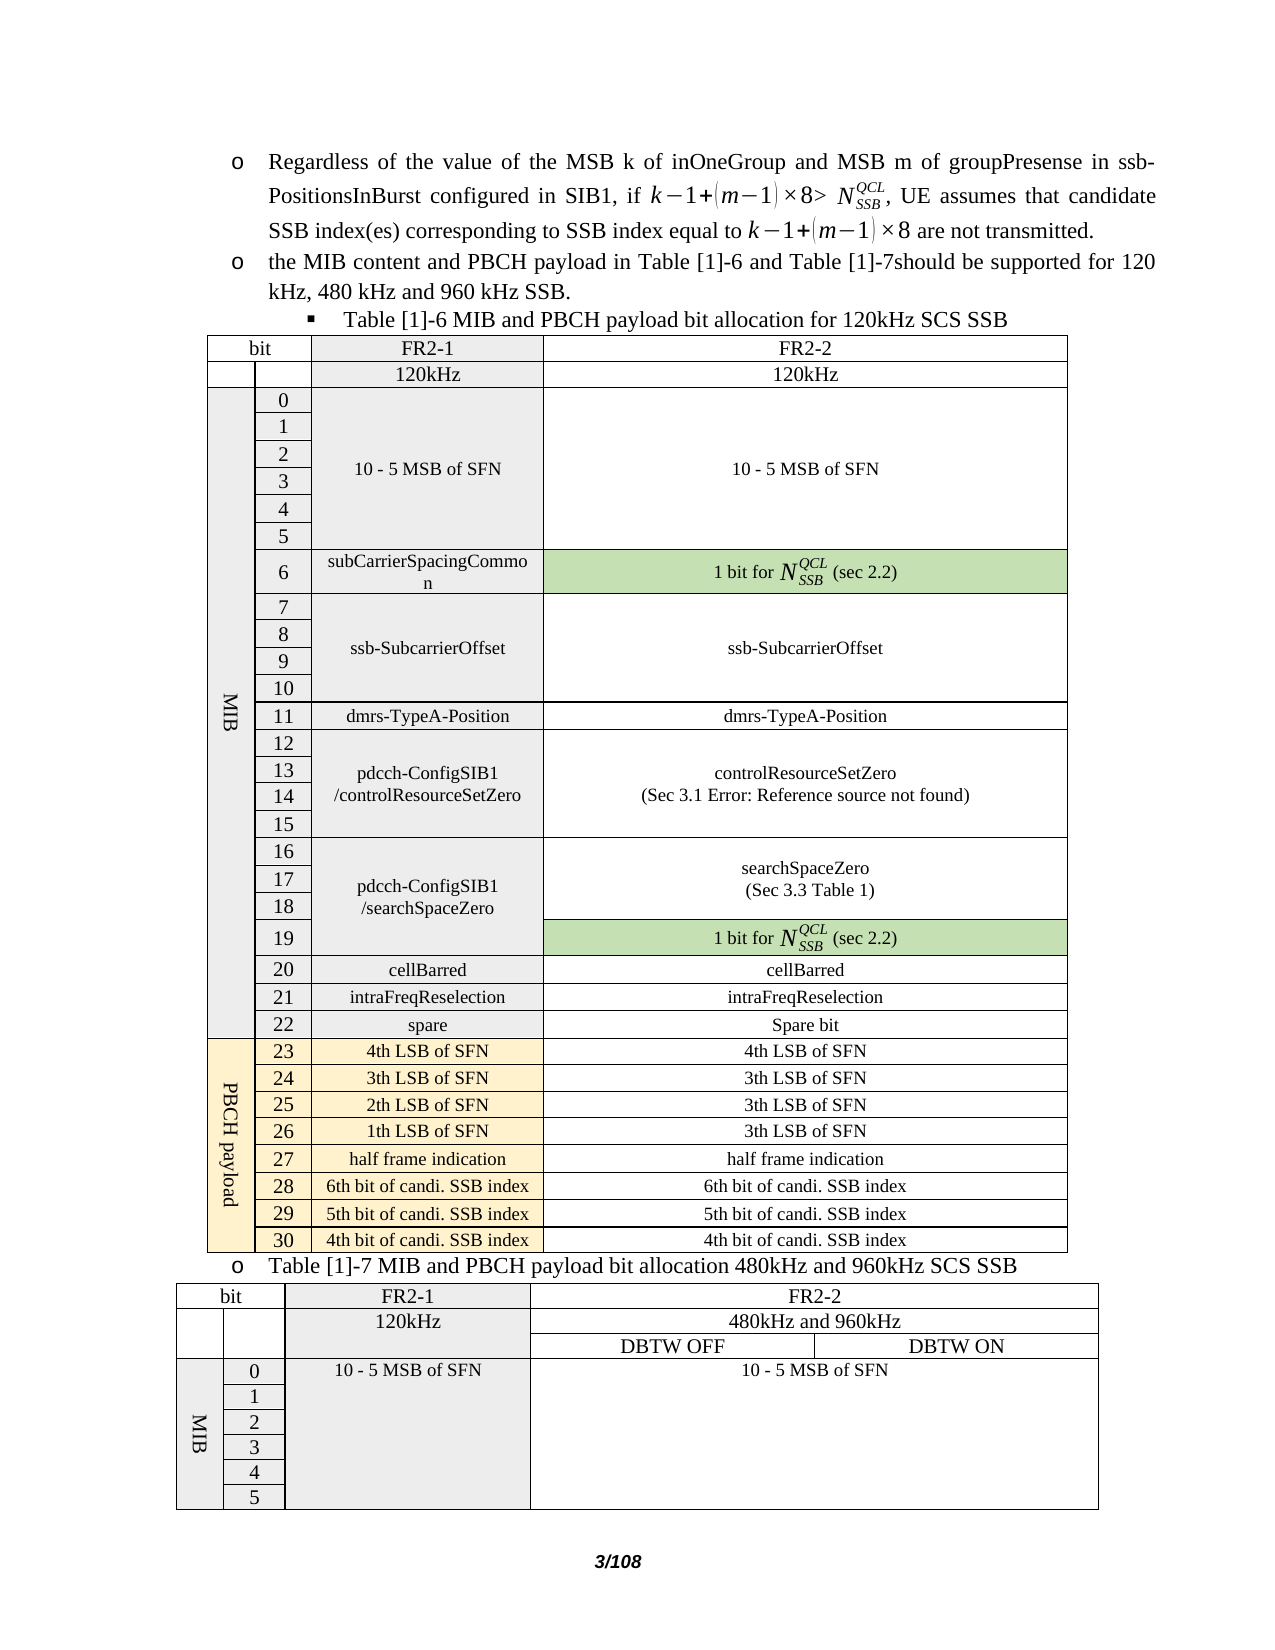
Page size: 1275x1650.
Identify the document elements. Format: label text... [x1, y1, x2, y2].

table_cell MIB [177, 1359, 223, 1509]
table_cell Spare bit [544, 1011, 1067, 1037]
table_cell ssb-SubcarrierOffset [544, 594, 1067, 701]
table_cell cellBarred [312, 956, 543, 983]
table_cell 6 [256, 550, 311, 593]
table_cell 8 [256, 620, 311, 647]
table_cell intraFreqReselection [544, 984, 1067, 1010]
table_cell subCarrierSpacingCommon [312, 550, 543, 593]
table_cell 30 [256, 1228, 311, 1252]
table_cell 10 - 5 MSB of SFN [544, 388, 1067, 549]
table_cell 4th LSB of SFN [544, 1039, 1067, 1063]
table_cell 2 [256, 441, 311, 467]
table_cell [177, 1309, 223, 1358]
table_cell half frame indication [312, 1145, 543, 1172]
table_cell MIB [208, 388, 254, 1037]
table_cell cellBarred [544, 956, 1067, 983]
table_cell 5th bit of candi. SSB index [312, 1200, 543, 1226]
table_cell 3 [224, 1435, 284, 1459]
table_cell 25 [256, 1092, 311, 1117]
table_cell 3th LSB of SFN [544, 1118, 1067, 1144]
table_cell DBTW ON [815, 1334, 1098, 1358]
table_cell pdcch-ConfigSIB1 /controlResourceSetZero [312, 730, 543, 837]
table_cell 2th LSB of SFN [312, 1092, 543, 1117]
table_cell 3th LSB of SFN [312, 1065, 543, 1091]
table_cell 15 [256, 811, 311, 837]
table_cell 5th bit of candi. SSB index [544, 1200, 1067, 1226]
table_cell 5 [256, 523, 311, 549]
table_cell 4th LSB of SFN [312, 1039, 543, 1063]
table_cell 1th LSB of SFN [312, 1118, 543, 1144]
table_cell 4 [224, 1460, 284, 1484]
table_cell 10 - 5 MSB of SFN [286, 1359, 530, 1509]
table_cell 1 bit for (sec 2.2) [544, 920, 1067, 955]
table_cell 6th bit of candi. SSB index [544, 1173, 1067, 1199]
table_cell 4 [256, 495, 311, 522]
table_cell [256, 362, 311, 387]
table_cell 1 [256, 413, 311, 439]
table_cell 120kHz [312, 362, 543, 387]
table_cell 14 [256, 783, 311, 810]
table_cell ssb-SubcarrierOffset [312, 594, 543, 701]
table_cell 21 [256, 984, 311, 1010]
table_cell 23 [256, 1039, 311, 1063]
table_cell dmrs-TypeA-Position [312, 703, 543, 729]
table_cell [208, 362, 254, 387]
table_cell 24 [256, 1065, 311, 1091]
table_cell 0 [224, 1359, 284, 1383]
table_cell 12 [256, 730, 311, 756]
table_cell 17 [256, 866, 311, 892]
table_cell 27 [256, 1145, 311, 1172]
table_cell [224, 1309, 284, 1358]
table_cell intraFreqReselection [312, 984, 543, 1010]
table_cell 26 [256, 1118, 311, 1144]
table_cell 1 [224, 1385, 284, 1408]
table_header FR2-2 [531, 1284, 1098, 1308]
table_cell 6th bit of candi. SSB index [312, 1173, 543, 1199]
table_header FR2-1 [286, 1284, 530, 1308]
table_cell 11 [256, 703, 311, 729]
table_cell 20 [256, 956, 311, 983]
table_cell dmrs-TypeA-Position [544, 703, 1067, 729]
table_cell 4th bit of candi. SSB index [544, 1228, 1067, 1252]
table_cell 10 - 5 MSB of SFN [312, 388, 543, 549]
table_cell controlResourceSetZero (Sec 3.1 Table 1) [544, 730, 1067, 837]
table_cell 19 [256, 920, 311, 955]
table_header bit [208, 336, 311, 361]
list the MIB content and PBCH payload in Table [1]-6 and Table [1]-7should be supported for 120 kHz, 480 kHz and 960 kHz SSB. [231, 248, 1157, 304]
table_cell 18 [256, 893, 311, 919]
table_cell 9 [256, 648, 311, 674]
table_cell 5 [224, 1485, 284, 1509]
table_cell 7 [256, 594, 311, 619]
table_cell searchSpaceZero (Sec 3.3 Table 4) [544, 838, 1067, 919]
table_cell 10 [256, 675, 311, 701]
table_cell 16 [256, 838, 311, 864]
table_cell 3 [256, 468, 311, 494]
table_cell 480kHz and 960kHz [531, 1309, 1098, 1333]
table_cell DBTW OFF [531, 1334, 814, 1358]
list Table [1]-6 MIB and PBCH payload bit allocation for 120kHz SCS SSB [306, 306, 1157, 333]
table_cell pdcch-ConfigSIB1 /searchSpaceZero [312, 838, 543, 955]
table_cell 1 bit for (sec 2.2) [544, 550, 1067, 593]
table_cell 29 [256, 1200, 311, 1226]
list Regardless of the value of the MSB k of inOneGroup and MSB m of groupPresense in ssb-PositionsInBurst configured in SIB1, if > , UE assumes that candidate SSB index(es) corresponding to SSB index equal to are not transmitted. [231, 148, 1157, 246]
table_cell 0 [256, 388, 311, 412]
table_header FR2-2 [544, 336, 1067, 361]
table_cell 3th LSB of SFN [544, 1065, 1067, 1091]
table_cell 120kHz [286, 1309, 530, 1358]
table_header bit [177, 1284, 284, 1308]
table_cell 2 [224, 1410, 284, 1434]
table_cell 28 [256, 1173, 311, 1199]
table_cell 22 [256, 1011, 311, 1037]
table_cell PBCH payload [208, 1039, 254, 1252]
table_cell 13 [256, 757, 311, 782]
table_cell 120kHz [544, 362, 1067, 387]
table_cell half frame indication [544, 1145, 1067, 1172]
list Table [1]-7 MIB and PBCH payload bit allocation 480kHz and 960kHz SCS SSB [231, 1253, 1157, 1281]
table_cell 10 - 5 MSB of SFN [531, 1359, 1098, 1509]
table_cell 4th bit of candi. SSB index [312, 1228, 543, 1252]
table_cell 3th LSB of SFN [544, 1092, 1067, 1117]
table_header FR2-1 [312, 336, 543, 361]
table_cell spare [312, 1011, 543, 1037]
